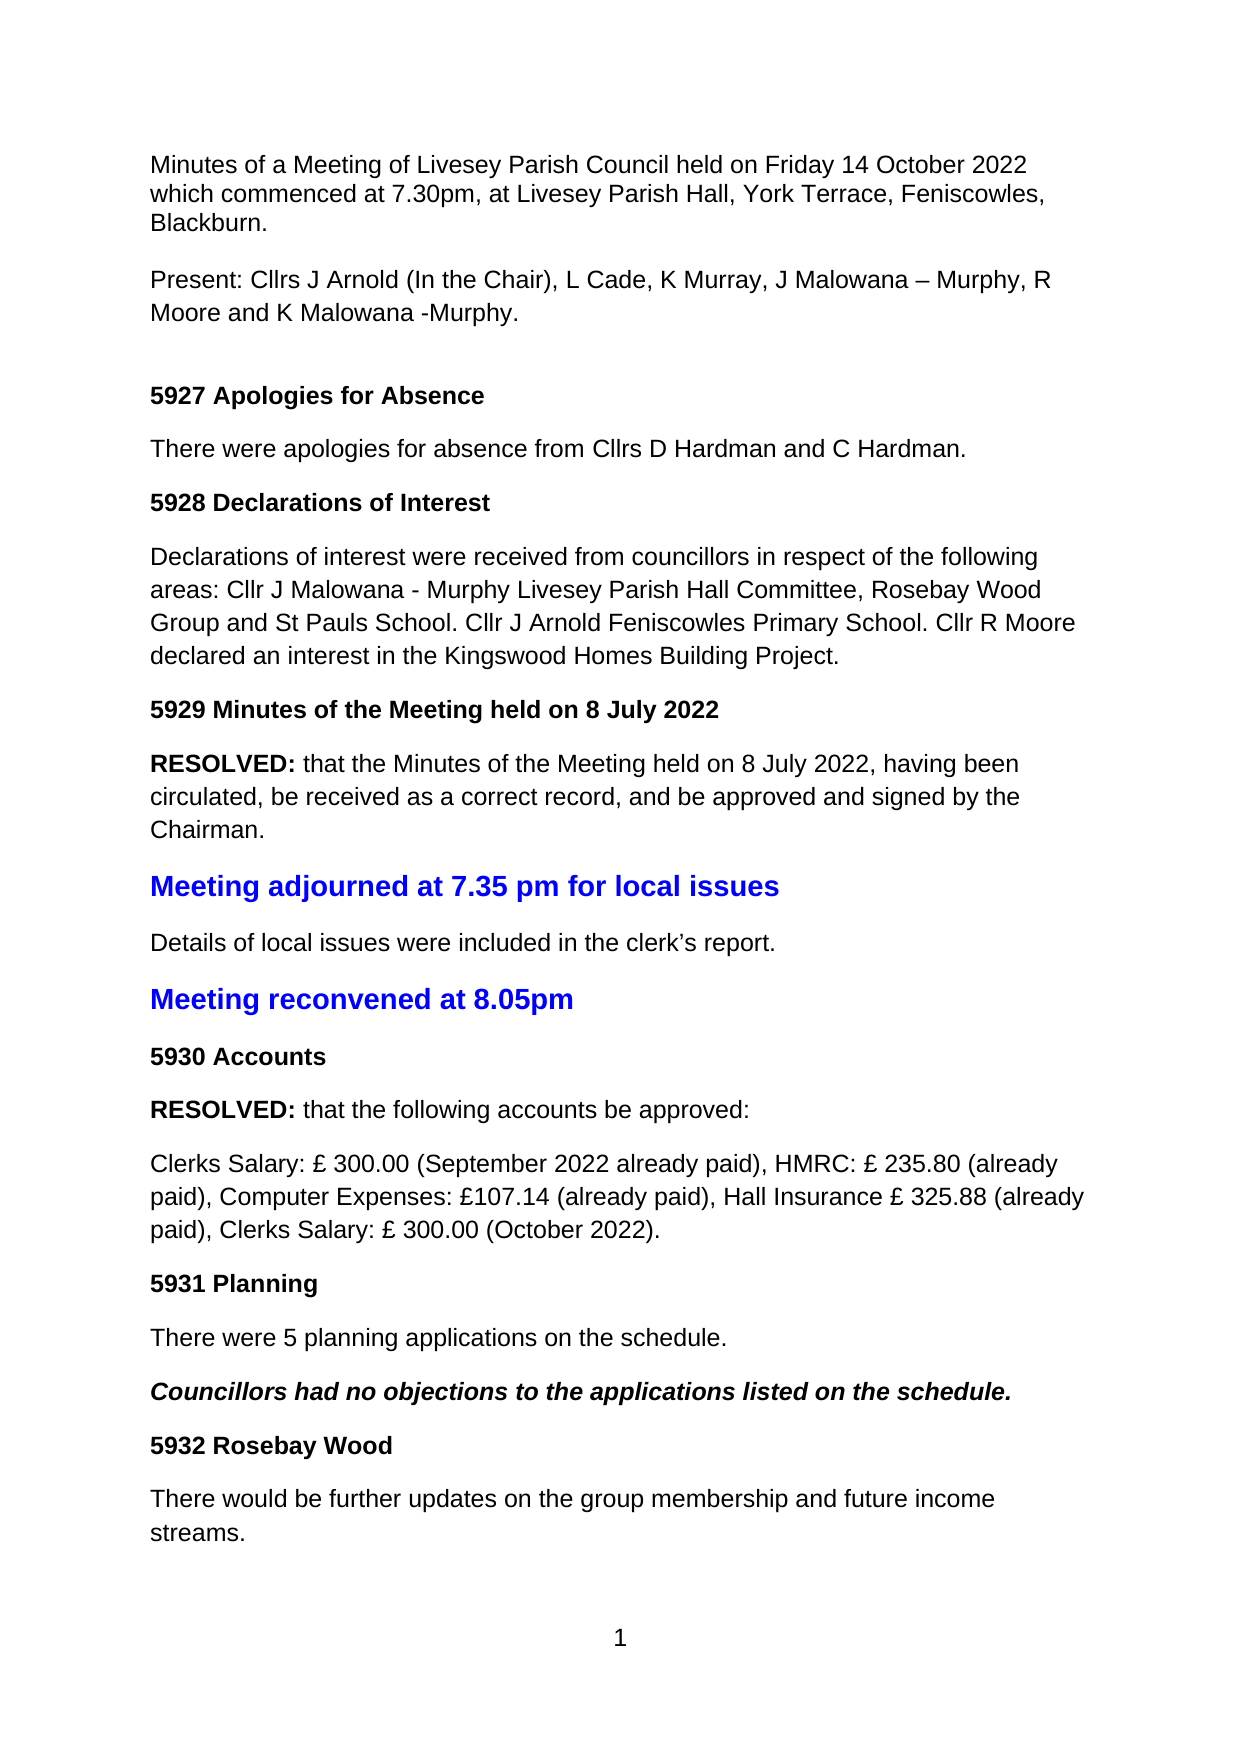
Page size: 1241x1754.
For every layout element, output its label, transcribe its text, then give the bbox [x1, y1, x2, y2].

text There would be further updates on the group membership and future income streams. [150, 1484, 1090, 1546]
text There were apologies for absence from Cllrs D Hardman and C Hardman. [150, 434, 1090, 463]
text 5932 Rosebay Wood [150, 1431, 1090, 1459]
text Meeting reconvened at 8.05pm [150, 982, 1090, 1016]
text RESOLVED: that the following accounts be approved: [150, 1095, 1090, 1124]
text 5928 Declarations of Interest [150, 488, 1090, 517]
text 5927 Apologies for Absence [150, 381, 1090, 409]
text Minutes of a Meeting of Livesey Parish Council held on Friday 14 October 2022 which commenced at 7.30pm, at Livesey Parish Hall, York Terrace, Feniscowles, Blackburn. [150, 150, 1090, 236]
text Clerks Salary: £ 300.00 (September 2022 already paid), HMRC: £ 235.80 (already paid), Computer Expenses: £107.14 (already paid), Hall Insurance £ 325.88 (already paid), Clerks Salary: £ 300.00 (October 2022). [150, 1149, 1090, 1244]
text Meeting adjourned at 7.35 pm for local issues [150, 869, 1090, 902]
text RESOLVED: that the Minutes of the Meeting held on 8 July 2022, having been circulated, be received as a correct record, and be approved and signed by the Chairman. [150, 749, 1090, 844]
text Present: Cllrs J Arnold (In the Chair), L Cade, K Murray, J Malowana – Murphy, R Moore and K Malowana -Murphy. [150, 265, 1090, 327]
text There were 5 planning applications on the schedule. [150, 1323, 1090, 1352]
text 5930 Accounts [150, 1041, 1090, 1070]
text Declarations of interest were received from councillors in respect of the following areas: Cllr J Malowana - Murphy Livesey Parish Hall Committee, Rosebay Wood Group and St Pauls School. Cllr J Arnold Feniscowles Primary School. Cllr R Moore declared an interest in the Kingswood Homes Building Project. [150, 542, 1090, 670]
text 5929 Minutes of the Meeting held on 8 July 2022 [150, 695, 1090, 724]
text Details of local issues were included in the clerk’s report. [150, 928, 1090, 957]
text 5931 Planning [150, 1269, 1090, 1298]
text Councillors had no objections to the applications listed on the schedule. [150, 1377, 1090, 1406]
